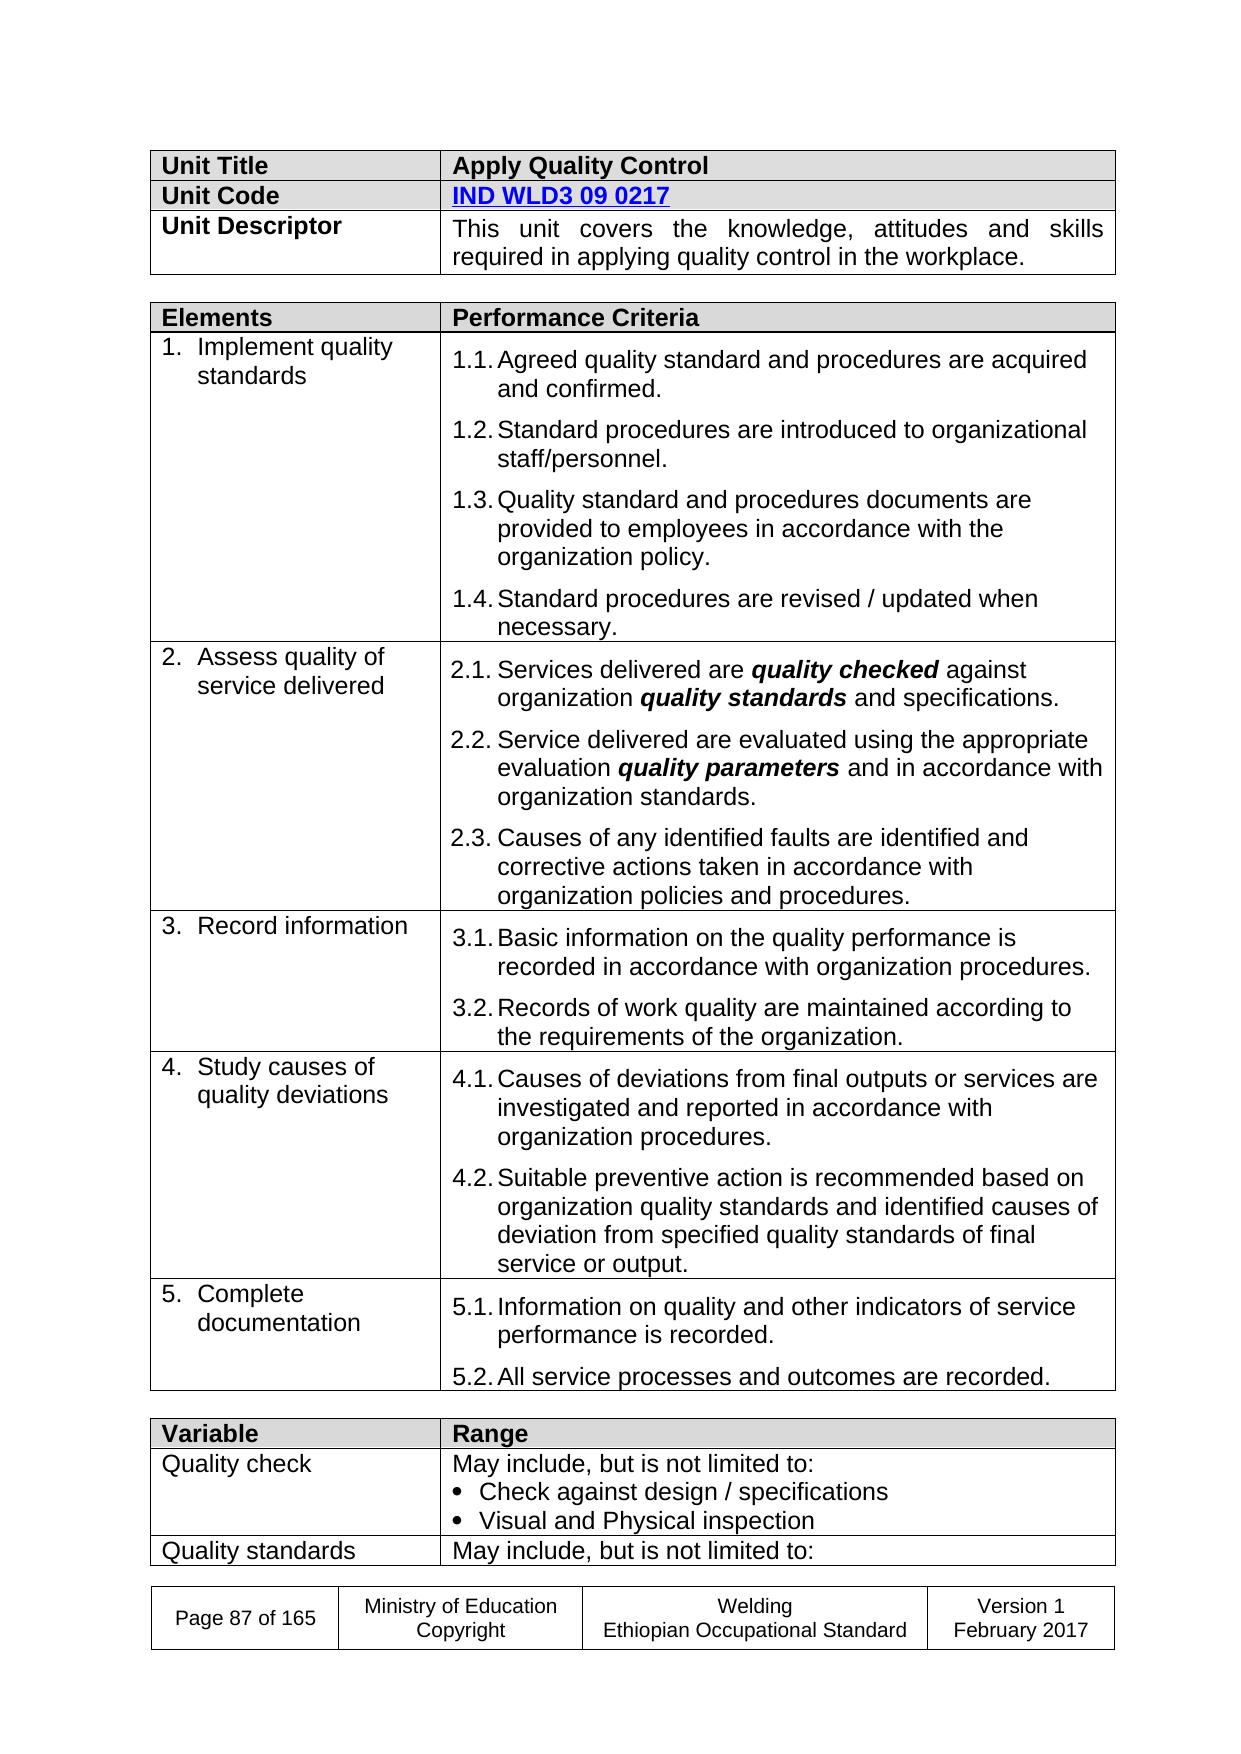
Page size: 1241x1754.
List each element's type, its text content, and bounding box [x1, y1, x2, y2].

table_cell May include, but is not limited to: Check against design / specifications Visual and Physical inspection [441, 1449, 1115, 1535]
table_cell Unit Descriptor [151, 211, 440, 274]
table_cell IND WLD3 09 0217 [441, 181, 1115, 209]
table_cell Study causes of quality deviations [151, 1052, 440, 1278]
table_header Elements [151, 303, 440, 331]
table_cell Basic information on the quality performance is recorded in accordance with organization procedures. Records of work quality are maintained according to the requirements of the organization. [441, 911, 1115, 1051]
table_cell This unit covers the knowledge, attitudes and skills required in applying quality control in the workplace. [441, 211, 1115, 274]
table_cell Implement quality standards [151, 333, 440, 641]
table_header Performance Criteria [441, 303, 1115, 331]
table_cell Record information [151, 911, 440, 1051]
table_cell Information on quality and other indicators of service performance is recorded. All service processes and outcomes are recorded. [441, 1279, 1115, 1390]
table_cell Unit Title [151, 151, 440, 180]
table_cell Causes of deviations from final outputs or services are investigated and reported in accordance with organization procedures. Suitable preventive action is recommended based on organization quality standards and identified causes of deviation from specified quality standards of final service or output. [441, 1052, 1115, 1278]
table_cell Services delivered are quality checked against organization quality standards and specifications. Service delivered are evaluated using the appropriate evaluation quality parameters and in accordance with organization standards. Causes of any identified faults are identified and corrective actions taken in accordance with organization policies and procedures. [441, 642, 1115, 910]
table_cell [441, 1536, 1115, 1565]
table_cell Unit Code [151, 181, 440, 209]
table_cell Assess quality of service delivered [151, 642, 440, 910]
table_header Variable [151, 1419, 440, 1447]
table_cell Quality standards [151, 1536, 440, 1565]
table_cell Agreed quality standard and procedures are acquired and confirmed. Standard procedures are introduced to organizational staff/personnel. Quality standard and procedures documents are provided to employees in accordance with the organization policy. Standard procedures are revised / updated when necessary. [441, 333, 1115, 641]
table_cell Apply Quality Control [441, 151, 1115, 180]
table_cell Complete documentation [151, 1279, 440, 1390]
table_cell Quality check [151, 1449, 440, 1535]
table_header Range [441, 1419, 1115, 1447]
